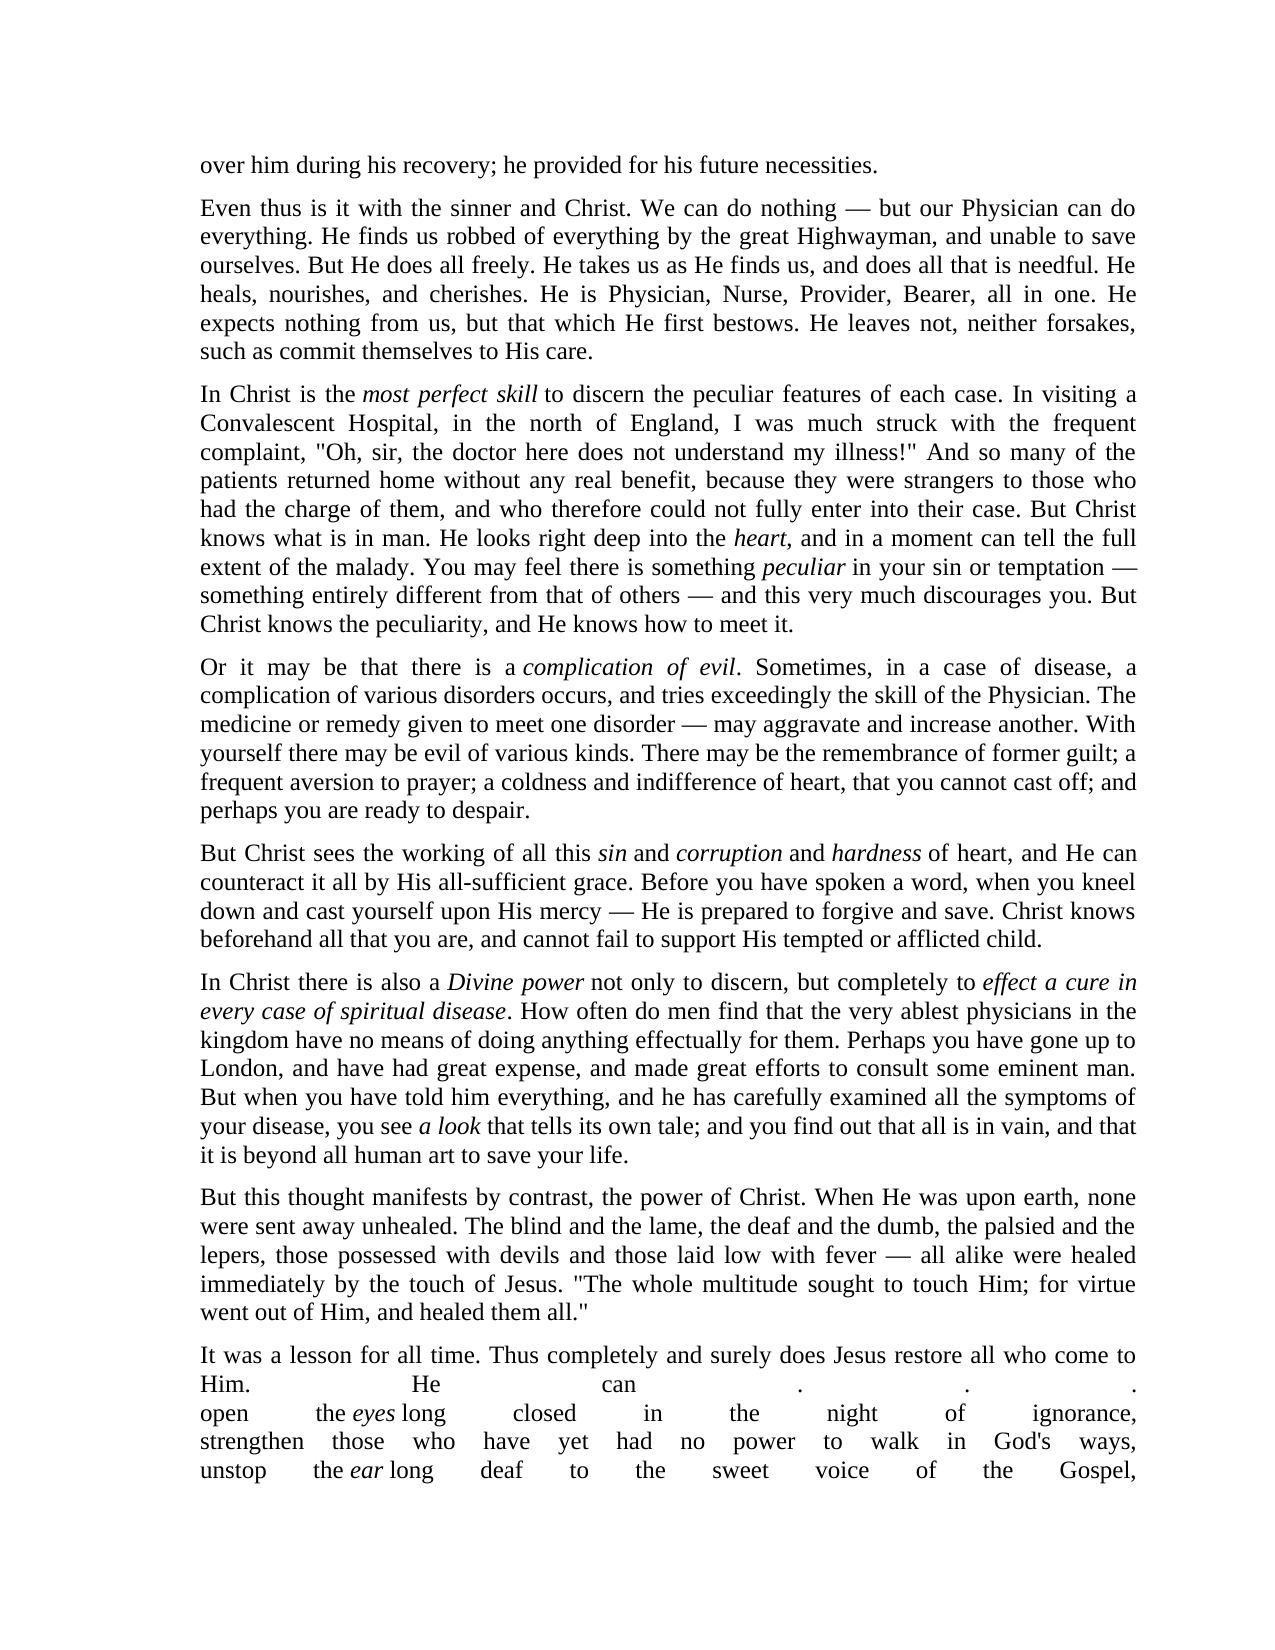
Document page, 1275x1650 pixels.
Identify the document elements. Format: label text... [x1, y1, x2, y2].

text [200, 150, 1137, 179]
text But Christ sees the working of all this sin and corruption and hardness of heart, and He can counteract it all by His all-sufficient grace. Before you have spoken a word, when you kneel down and cast yourself upon His mercy — He is prepared to forgive and save. Christ knows beforehand all that you are, and cannot fail to support His tempted or afflicted child. [200, 838, 1137, 953]
text Or it may be that there is a complication of evil. Sometimes, in a case of disease, a complication of various disorders occurs, and tries exceedingly the skill of the Physician. The medicine or remedy given to meet one disorder — may aggravate and increase another. With yourself there may be evil of various kinds. There may be the remembrance of former guilt; a frequent aversion to prayer; a coldness and indifference of heart, that you cannot cast off; and perhaps you are ready to despair. [200, 652, 1137, 824]
text But this thought manifests by contrast, the power of Christ. When He was upon earth, none were sent away unhealed. The blind and the lame, the deaf and the dumb, the palsied and the lepers, those possessed with devils and those laid low with fever — all alike were healed immediately by the touch of Jesus. "The whole multitude sought to touch Him; for virtue went out of Him, and healed them all." [200, 1182, 1137, 1326]
text Even thus is it with the sinner and Christ. We can do nothing — but our Physician can do everything. He finds us robbed of everything by the great Highwayman, and unable to save ourselves. But He does all freely. He takes us as He finds us, and does all that is needful. He heals, nourishes, and cherishes. He is Physician, Nurse, Provider, Bearer, all in one. He expects nothing from us, but that which He first bestows. He leaves not, neither forsakes, such as commit themselves to His care. [200, 193, 1137, 365]
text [200, 1340, 1137, 1484]
text In Christ there is also a Divine power not only to discern, but completely to effect a cure in every case of spiritual disease. How often do men find that the very ablest physicians in the kingdom have no means of doing anything effectually for them. Perhaps you have gone up to London, and have had great expense, and made great efforts to consult some eminent man. But when you have told him everything, and he has carefully examined all the symptoms of your disease, you see a look that tells its own tale; and you find out that all is in vain, and that it is beyond all human art to save your life. [200, 967, 1137, 1168]
text In Christ is the most perfect skill to discern the peculiar features of each case. In visiting a Convalescent Hospital, in the north of England, I was much struck with the frequent complaint, "Oh, sir, the doctor here does not understand my illness!" And so many of the patients returned home without any real benefit, because they were strangers to those who had the charge of them, and who therefore could not fully enter into their case. But Christ knows what is in man. He looks right deep into the heart, and in a moment can tell the full extent of the malady. You may feel there is something peculiar in your sin or temptation — something entirely different from that of others — and this very much discourages you. But Christ knows the peculiarity, and He knows how to meet it. [200, 379, 1137, 638]
